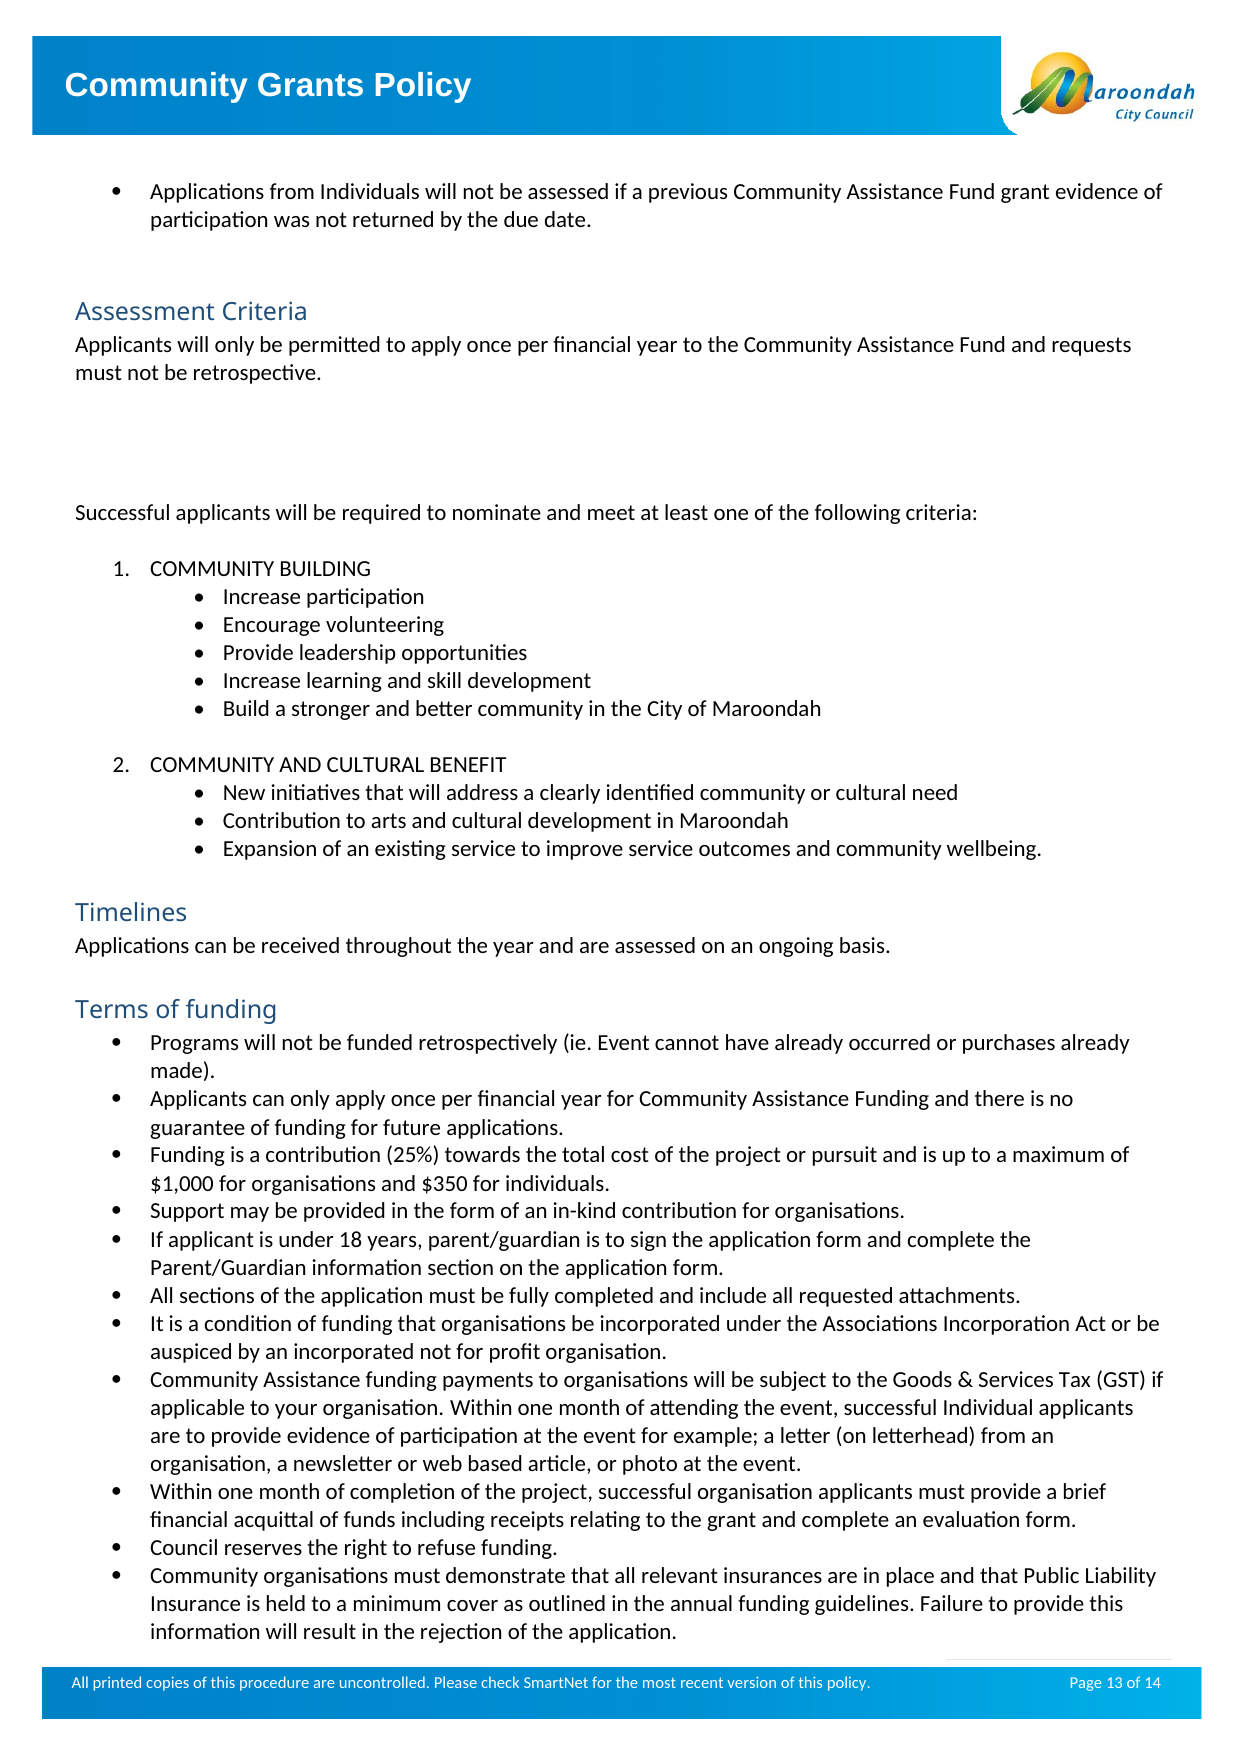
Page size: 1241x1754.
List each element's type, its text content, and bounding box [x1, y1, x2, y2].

list It is a condition of funding that organisations be incorporated under the Associations Incorporation Act or be auspiced by an incorporated not for profit organisation. [112, 1309, 1165, 1365]
list Within one month of completion of the project, successful organisation applicants must provide a brief financial acquittal of funds including receipts relating to the grant and complete an evaluation form. [112, 1477, 1165, 1533]
list Build a stronger and better community in the City of Maroondah [193, 694, 1165, 722]
picture [94, 81, 102, 93]
picture [1002, 36, 1208, 135]
text Applications can be received throughout the year and are assessed on an ongoing basis. [75, 932, 1165, 959]
list COMMUNITY BUILDING [112, 554, 1165, 582]
subtitle Timelines [75, 895, 1165, 929]
list Encourage volunteering [193, 610, 1165, 638]
list Applicants can only apply once per financial year for Community Assistance Funding and there is no guarantee of funding for future applications. [112, 1084, 1165, 1141]
list Support may be provided in the form of an in-kind contribution for organisations. [112, 1197, 1165, 1225]
list Increase participation [193, 582, 1165, 610]
list Applications from Individuals will not be assessed if a previous Community Assistance Fund grant evidence of participation was not returned by the due date. [112, 177, 1165, 233]
text Applicants will only be permitted to apply once per financial year to the Community Assistance Fund and requests must not be retrospective. [75, 330, 1165, 386]
list Provide leadership opportunities [193, 638, 1165, 666]
list COMMUNITY AND CULTURAL BENEFIT [112, 751, 1165, 778]
subtitle Assessment Criteria [75, 293, 1165, 327]
picture [32, 36, 37, 135]
list If applicant is under 18 years, parent/guardian is to sign the application form and complete the Parent/Guardian information section on the application form. [112, 1225, 1165, 1281]
list Increase learning and skill development [193, 666, 1165, 694]
list Programs will not be funded retrospectively (ie. Event cannot have already occurred or purchases already made). [112, 1028, 1165, 1084]
text Successful applicants will be required to nominate and meet at least one of the following criteria: [75, 498, 1165, 526]
list Funding is a contribution (25%) towards the total cost of the project or pursuit and is up to a maximum of $1,000 for organisations and $350 for individuals. [112, 1141, 1165, 1197]
picture [90, 36, 231, 135]
list Community Assistance funding payments to organisations will be subject to the Goods & Services Tax (GST) if applicable to your organisation. Within one month of attending the event, successful Individual applicants are to provide evidence of participation at the event for example; a letter (on letterhead) from an organisation, a newsletter or web based article, or photo at the event. [112, 1365, 1165, 1477]
list Community organisations must demonstrate that all relevant insurances are in place and that Public Liability Insurance is held to a minimum cover as outlined in the annual funding guidelines. Failure to provide this information will result in the rejection of the application. [112, 1561, 1165, 1645]
list Contribution to arts and cultural development in Maroondah [193, 807, 1165, 834]
list All sections of the application must be fully completed and include all requested attachments. [112, 1281, 1165, 1309]
list Council reserves the right to refuse funding. [112, 1533, 1165, 1561]
picture [42, 1667, 47, 1719]
subtitle Terms of funding [75, 992, 1165, 1026]
list New initiatives that will address a clearly identified community or cultural need [193, 778, 1165, 807]
picture [99, 1667, 235, 1719]
list Expansion of an existing service to improve service outcomes and community wellbeing. [193, 834, 1165, 863]
